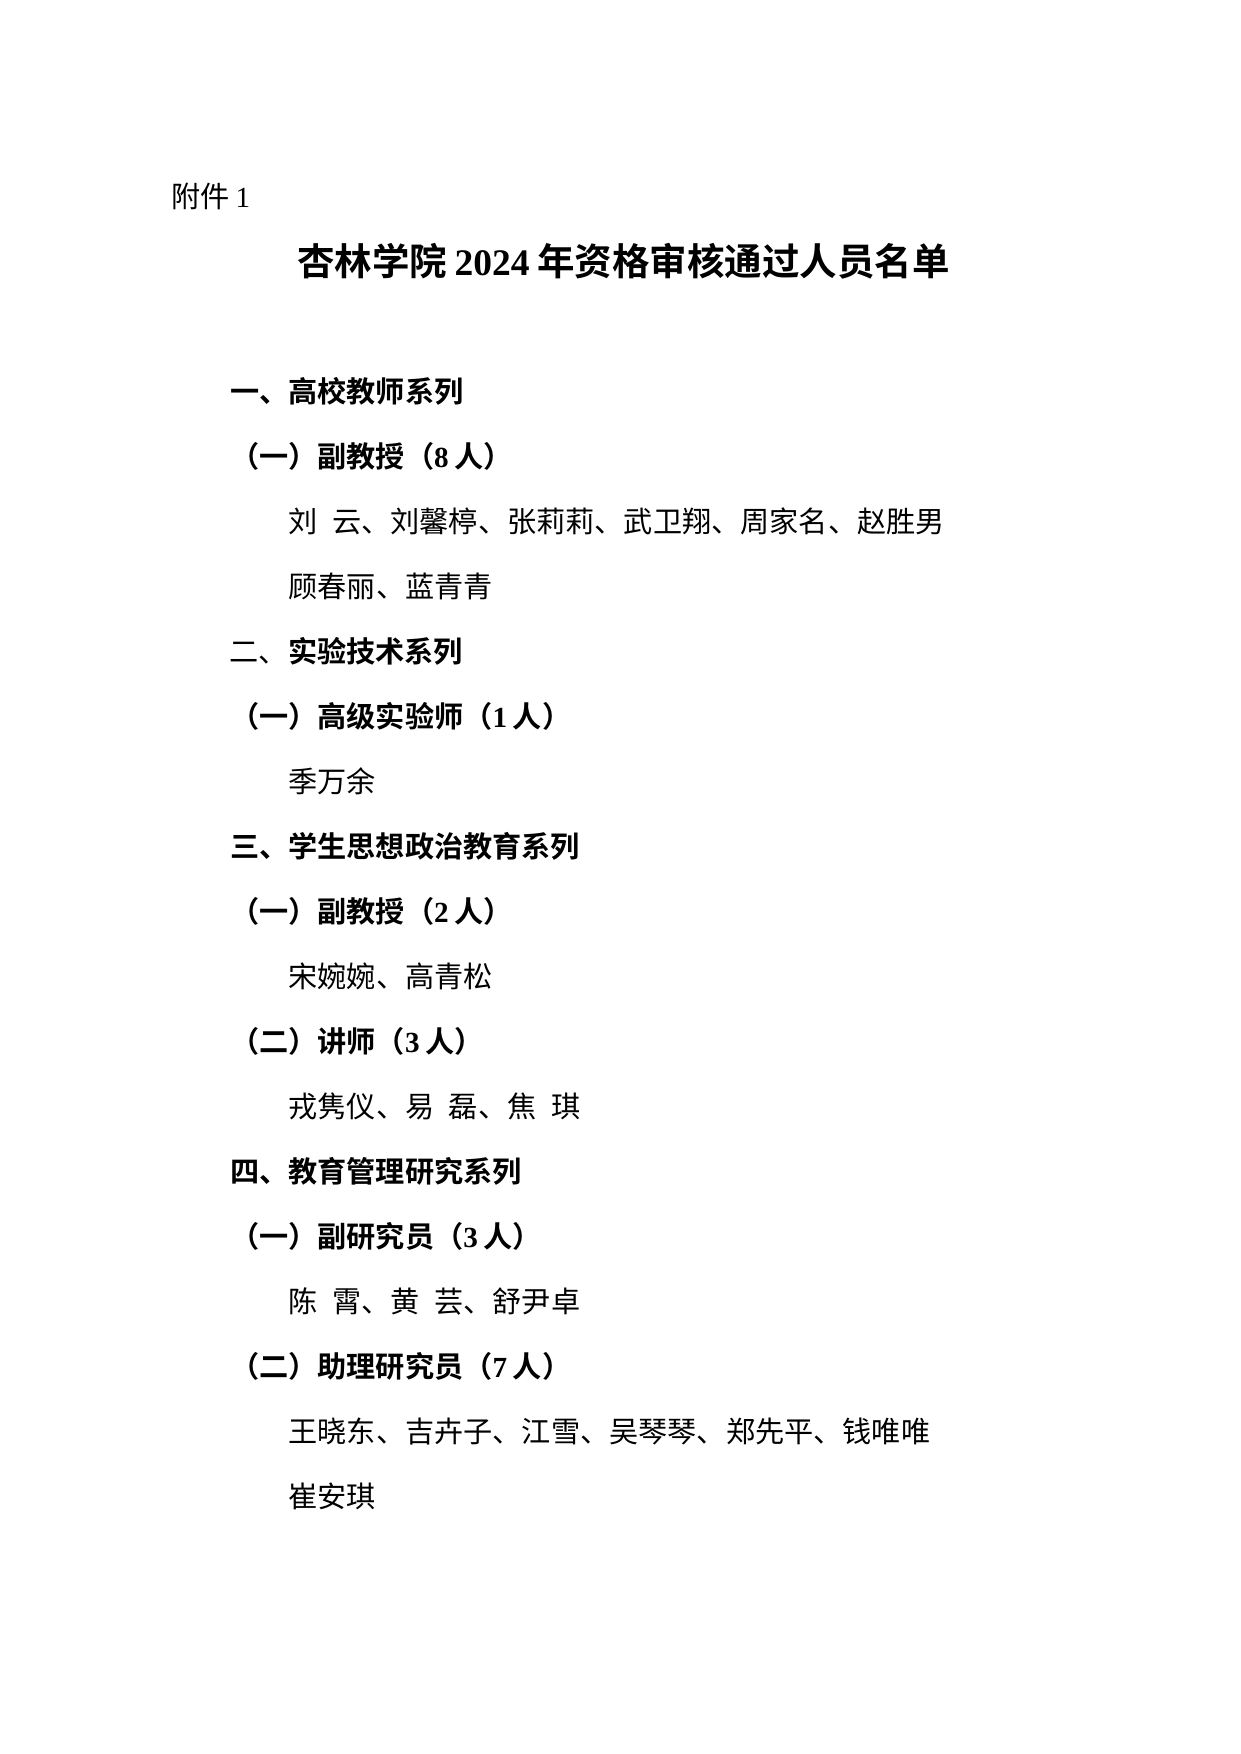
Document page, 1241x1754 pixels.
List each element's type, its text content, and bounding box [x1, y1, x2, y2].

list 刘云、刘馨楟、张莉莉、武卫翔、周家名、赵胜男 [171, 487, 1075, 552]
list 戎隽仪、易磊、焦琪 [171, 1072, 1075, 1137]
list 崔安琪 [171, 1462, 1075, 1527]
text 二、实验技术系列 [171, 617, 1075, 682]
list 王晓东、吉卉子、江雪、吴琴琴、郑先平、钱唯唯 [171, 1397, 1075, 1462]
list （二）助理研究员（7人） [171, 1332, 1075, 1397]
list 四、教育管理研究系列 [171, 1137, 1075, 1202]
list （一）副研究员（3人） [171, 1202, 1075, 1267]
list 顾春丽、蓝青青 [171, 552, 1075, 617]
text 杏林学院2024年资格审核通过人员名单 [171, 227, 1075, 292]
text 三、学生思想政治教育系列 [171, 812, 1075, 877]
text 一、高校教师系列 [171, 357, 1075, 422]
list 季万余 [171, 747, 1075, 812]
text 附件1 [171, 162, 1075, 227]
text （二）讲师（3人） [171, 1007, 1075, 1072]
list 宋婉婉、高青松 [171, 942, 1075, 1007]
text （一）副教授（8人） [171, 422, 1075, 487]
text （一）高级实验师（1人） [171, 682, 1075, 747]
list 陈霄、黄芸、舒尹卓 [171, 1267, 1075, 1332]
text （一）副教授（2人） [171, 877, 1075, 942]
